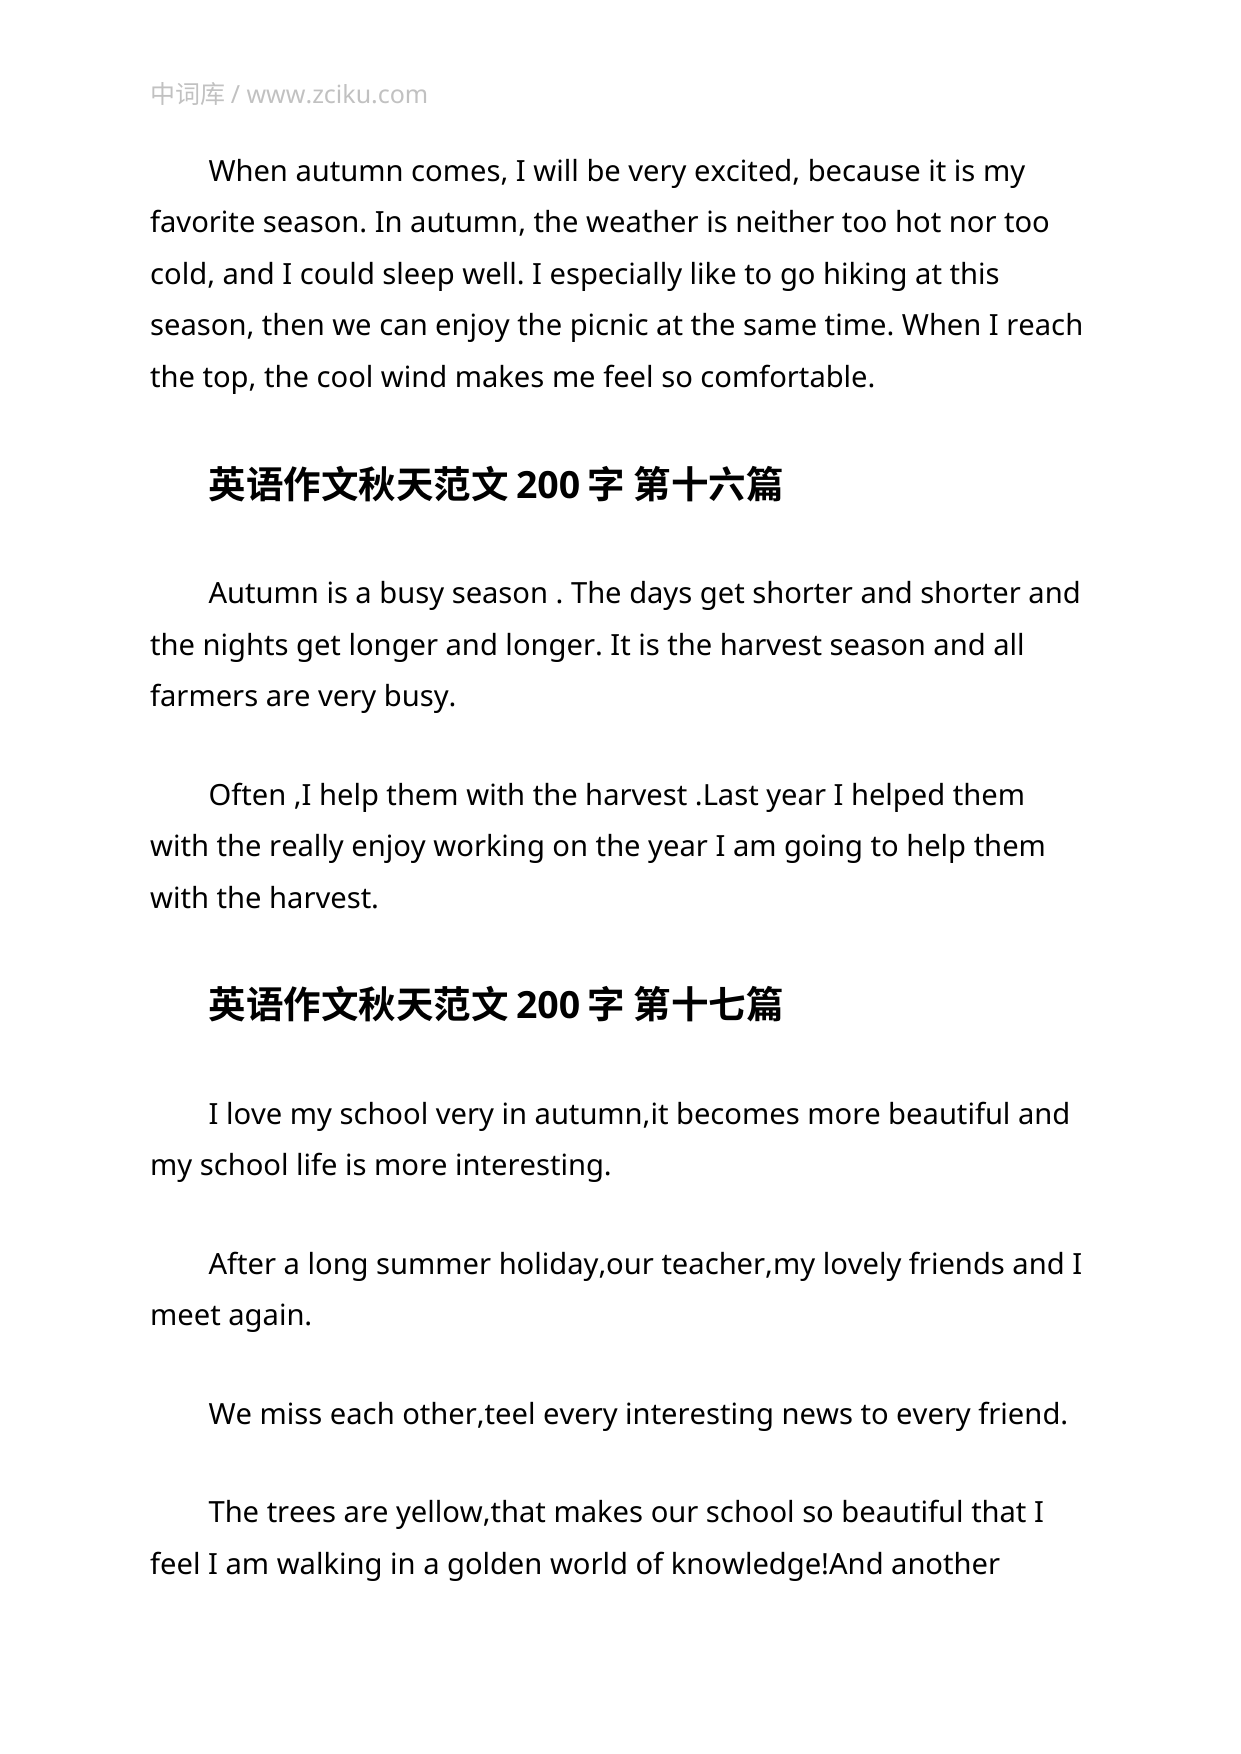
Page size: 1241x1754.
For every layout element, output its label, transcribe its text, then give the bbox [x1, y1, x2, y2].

text 英语作文秋天范文200字 第十七篇 [150, 975, 1090, 1030]
text Often ,I help them with the harvest .Last year I helped them with the really enjoy working on the year I am going to help them with the harvest. [150, 774, 1090, 917]
text We miss each other,teel every interesting news to every friend. [150, 1393, 1090, 1433]
text I love my school very in autumn,it becomes more beautiful and my school life is more interesting. [150, 1093, 1090, 1184]
text When autumn comes, I will be very excited, because it is my favorite season. In autumn, the weather is neither too hot nor too cold, and I could sleep well. I especially like to go hiking at this season, then we can enjoy the picnic at the same time. When I reach the top, the cool wind makes me feel so comfortable. [150, 150, 1090, 396]
text Autumn is a busy season . The days get shorter and shorter and the nights get longer and longer. It is the harvest season and all farmers are very busy. [150, 572, 1090, 715]
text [150, 1491, 1090, 1583]
text 英语作文秋天范文200字 第十六篇 [150, 455, 1090, 509]
text After a long summer holiday,our teacher,my lovely friends and I meet again. [150, 1243, 1090, 1334]
